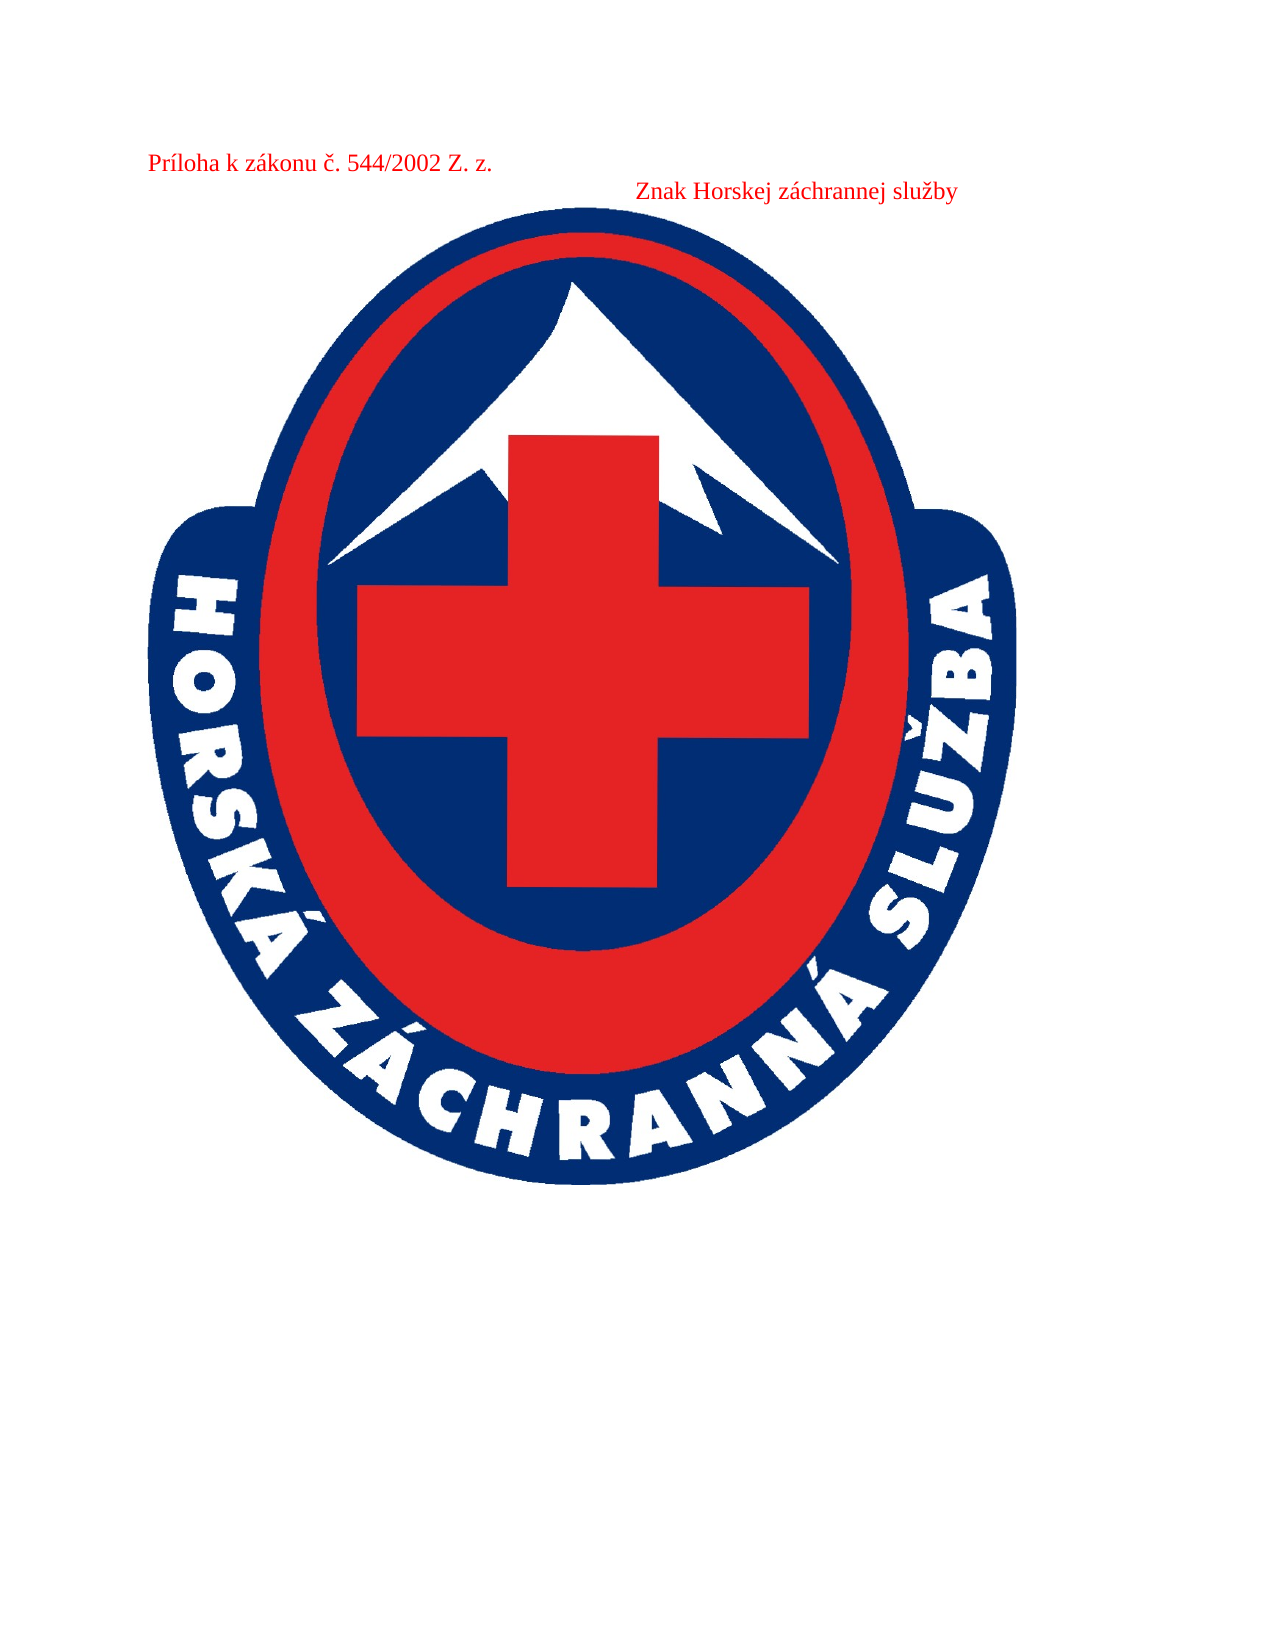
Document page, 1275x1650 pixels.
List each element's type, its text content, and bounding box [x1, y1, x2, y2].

text Znak Horskej záchrannej služby [148, 176, 1127, 205]
picture [147, 205, 1017, 1185]
text Príloha k zákonu č. 544/2002 Z. z. [148, 148, 1127, 176]
